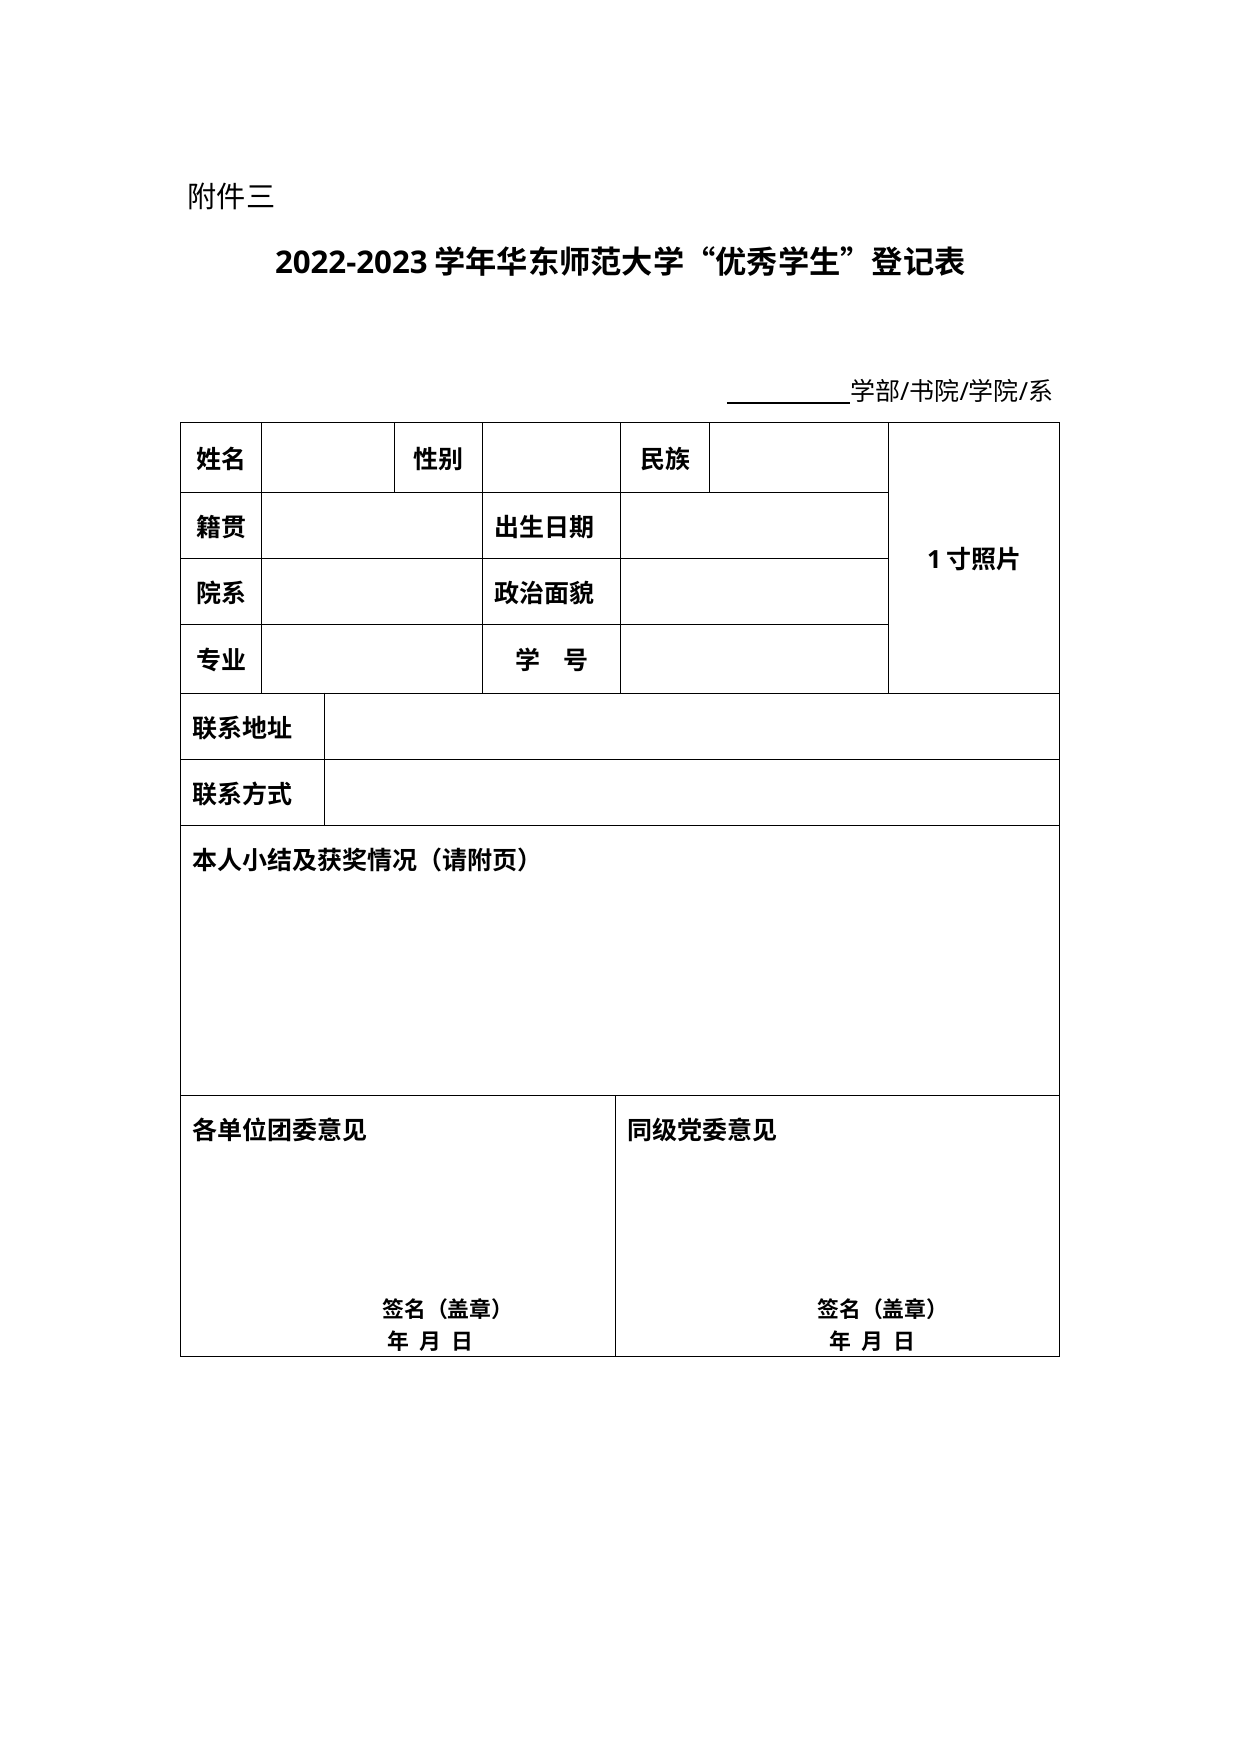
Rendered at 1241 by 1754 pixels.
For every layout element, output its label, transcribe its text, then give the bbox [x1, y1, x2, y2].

table_header 1寸照片 [889, 423, 1059, 693]
table_cell [325, 694, 1059, 759]
table_header [262, 423, 394, 492]
table_cell [325, 760, 1059, 825]
table_header [483, 423, 620, 492]
table_cell 政治面貌 [483, 559, 620, 624]
table_cell [621, 625, 888, 693]
table_header [710, 423, 888, 492]
text 附件三 [187, 162, 1050, 227]
table_header 民族 [621, 423, 709, 492]
table_cell 各单位团委意见 签名（盖章） 年 月 日 [181, 1096, 615, 1356]
table_cell 联系地址 [181, 694, 324, 759]
table_cell 本人小结及获奖情况（请附页） [181, 826, 1059, 1095]
table_cell 同级党委意见 签名（盖章） 年 月 日 [616, 1096, 1059, 1356]
table_cell [621, 559, 888, 624]
table_cell 籍贯 [181, 493, 261, 558]
table_cell 院系 [181, 559, 261, 624]
table_cell [262, 559, 482, 624]
text 学部/书院/学院/系 [187, 357, 1053, 422]
table_cell 学 号 [483, 625, 620, 693]
table_header 性别 [395, 423, 482, 492]
table_header 姓名 [181, 423, 261, 492]
table_cell 联系方式 [181, 760, 324, 825]
table_cell [621, 493, 888, 558]
table_cell 专业 [181, 625, 261, 693]
table_cell [262, 493, 482, 558]
table_cell 出生日期 [483, 493, 620, 558]
table_cell [262, 625, 482, 693]
text 2022-2023学年华东师范大学“优秀学生”登记表 [187, 227, 1053, 292]
